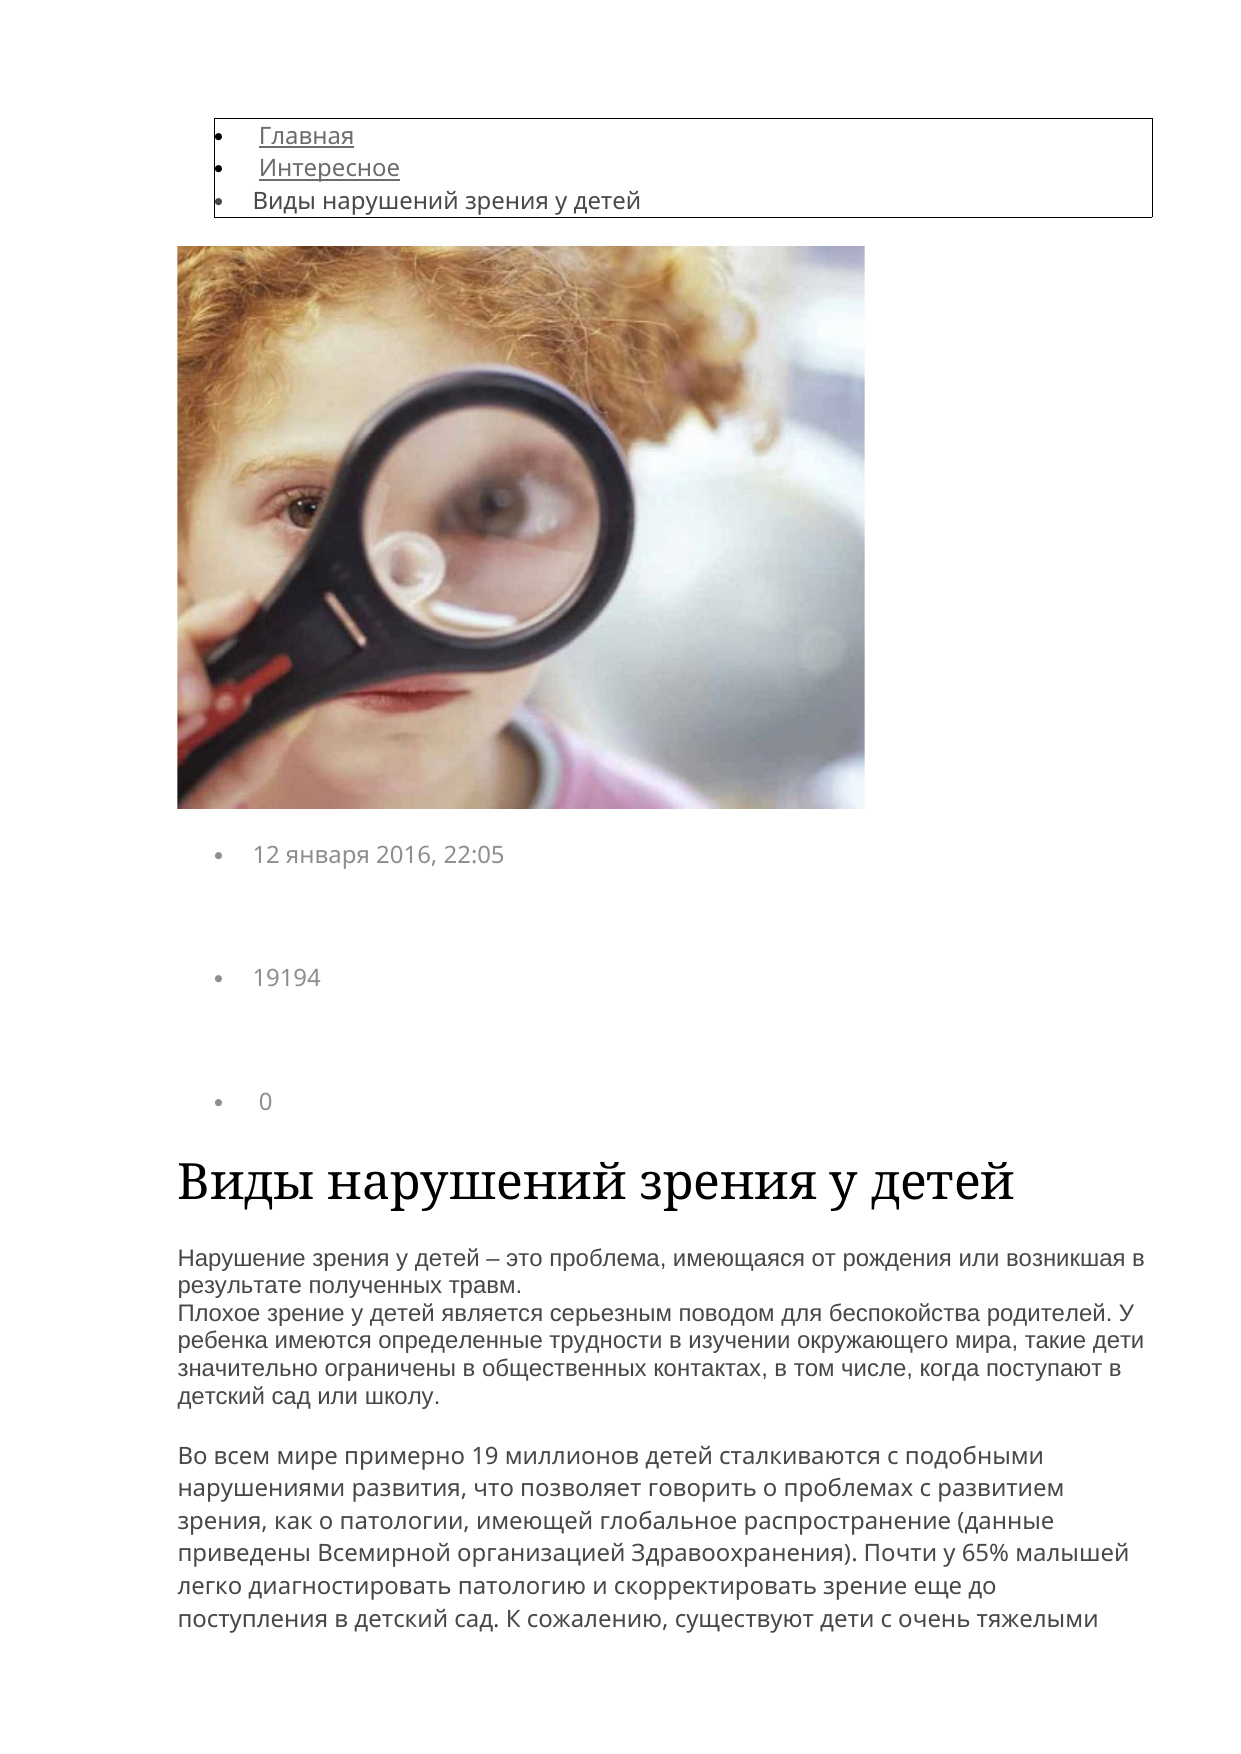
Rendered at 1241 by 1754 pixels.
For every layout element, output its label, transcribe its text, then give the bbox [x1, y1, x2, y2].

list 0 [215, 1084, 1152, 1117]
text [177, 1438, 1152, 1634]
list Главная [215, 119, 1152, 151]
list Интересное [215, 151, 1152, 183]
list 19194 [215, 961, 1152, 994]
list Виды нарушений зрения у детей [215, 183, 1152, 217]
text Нарушение зрения у детей – это проблема, имеющаяся от рождения или возникшая в результате полученных травм. Плохое зрение у детей является серьезным поводом для беспокойства родителей. У ребенка имеются определенные трудности в изучении окружающего мира, такие дети значительно ограничены в общественных контактах, в том числе, когда поступают в детский сад или школу. [177, 1244, 1152, 1409]
text Виды нарушений зрения у детей [177, 1146, 1152, 1214]
list 12 января 2016, 22:05 [215, 837, 1152, 870]
picture [177, 246, 865, 809]
